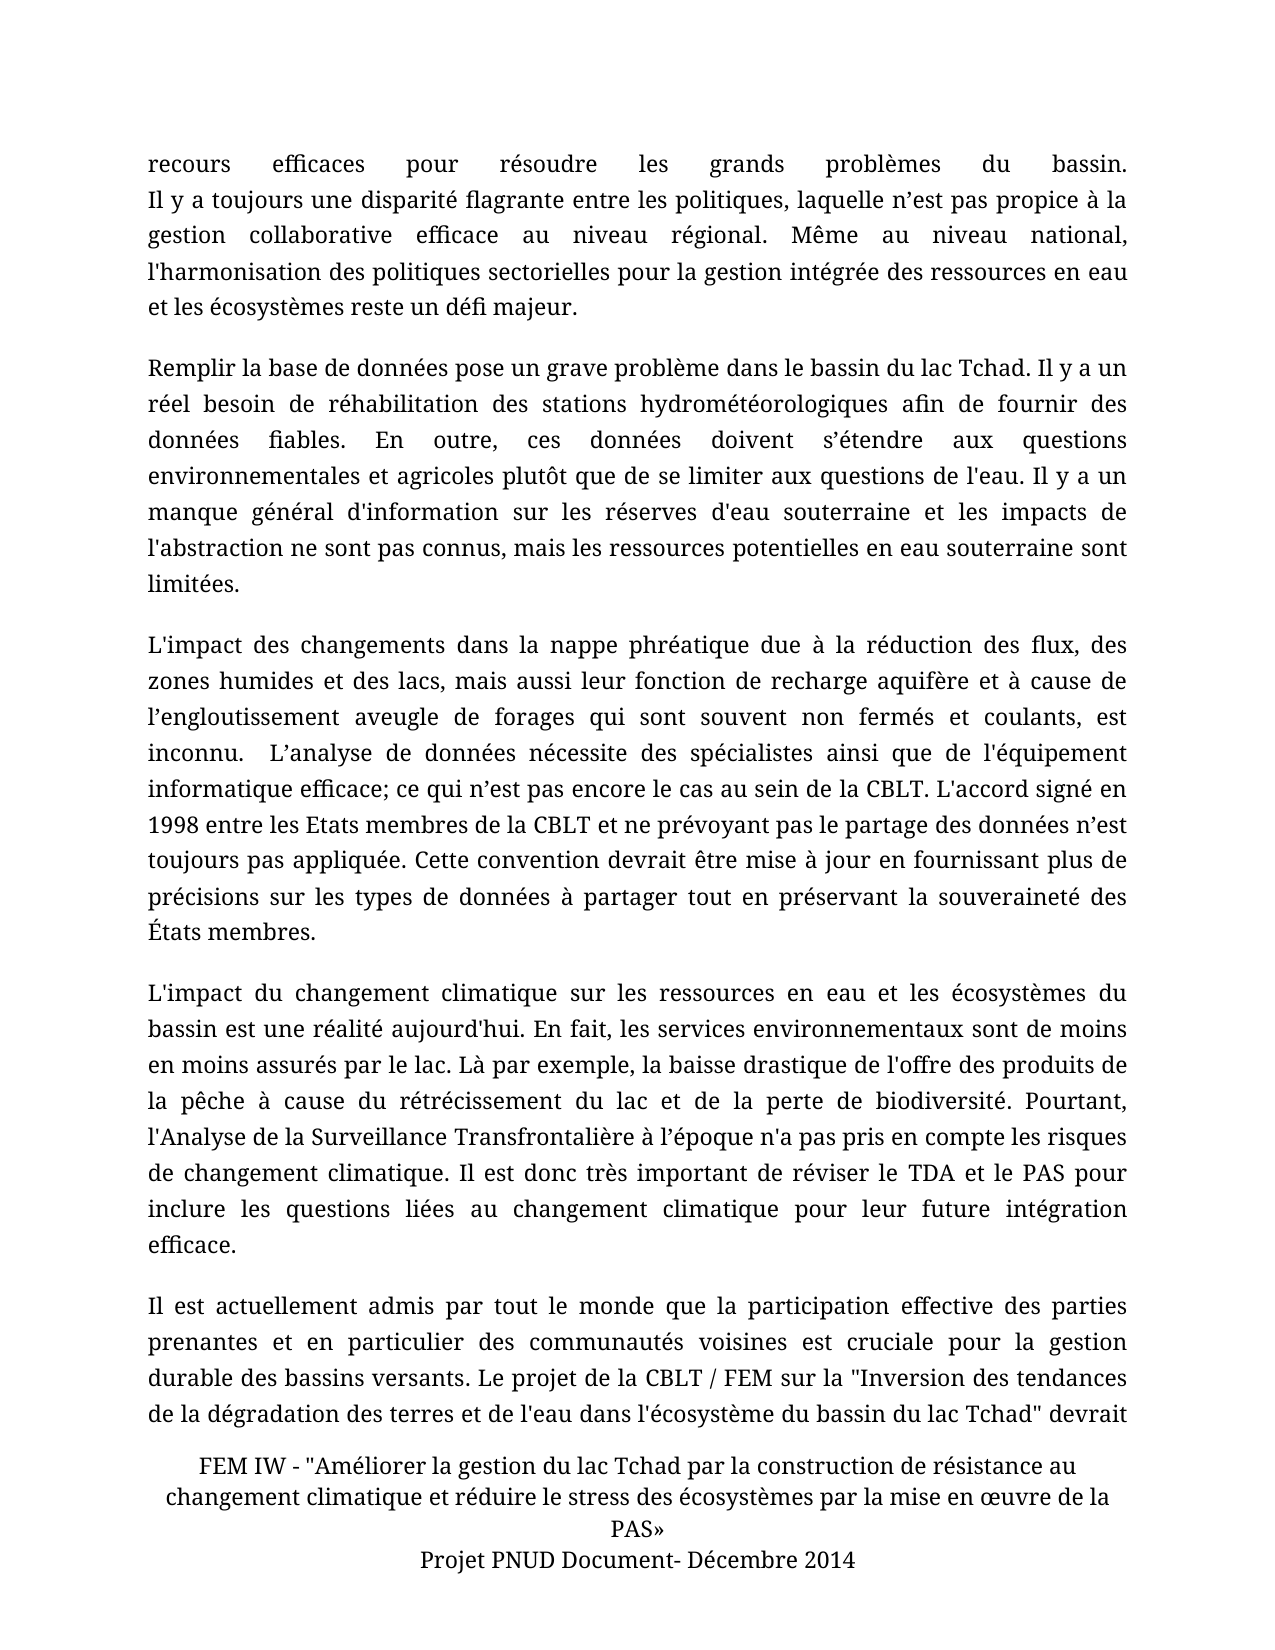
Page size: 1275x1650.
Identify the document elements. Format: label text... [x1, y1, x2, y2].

text Remplir la base de données pose un grave problème dans le bassin du lac Tchad. Il y a un réel besoin de réhabilitation des stations hydrométéorologiques afin de fournir des données fiables. En outre, ces données doivent s’étendre aux questions environnementales et agricoles plutôt que de se limiter aux questions de l'eau. Il y a un manque général d'information sur les réserves d'eau souterraine et les impacts de l'abstraction ne sont pas connus, mais les ressources potentielles en eau souterraine sont limitées. [148, 352, 1127, 599]
text L'impact des changements dans la nappe phréatique due à la réduction des flux, des zones humides et des lacs, mais aussi leur fonction de recharge aquifère et à cause de l’engloutissement aveugle de forages qui sont souvent non fermés et coulants, est inconnu. L’analyse de données nécessite des spécialistes ainsi que de l'équipement informatique efficace; ce qui n’est pas encore le cas au sein de la CBLT. L'accord signé en 1998 entre les Etats membres de la CBLT et ne prévoyant pas le partage des données n’est toujours pas appliquée. Cette convention devrait être mise à jour en fournissant plus de précisions sur les types de données à partager tout en préservant la souveraineté des États membres. [148, 629, 1127, 948]
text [148, 148, 1127, 323]
text L'impact du changement climatique sur les ressources en eau et les écosystèmes du bassin est une réalité aujourd'hui. En fait, les services environnementaux sont de moins en moins assurés par le lac. Là par exemple, la baisse drastique de l'offre des produits de la pêche à cause du rétrécissement du lac et de la perte de biodiversité. Pourtant, l'Analyse de la Surveillance Transfrontalière à l’époque n'a pas pris en compte les risques de changement climatique. Il est donc très important de réviser le TDA et le PAS pour inclure les questions liées au changement climatique pour leur future intégration efficace. [148, 977, 1127, 1260]
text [148, 1290, 1127, 1429]
